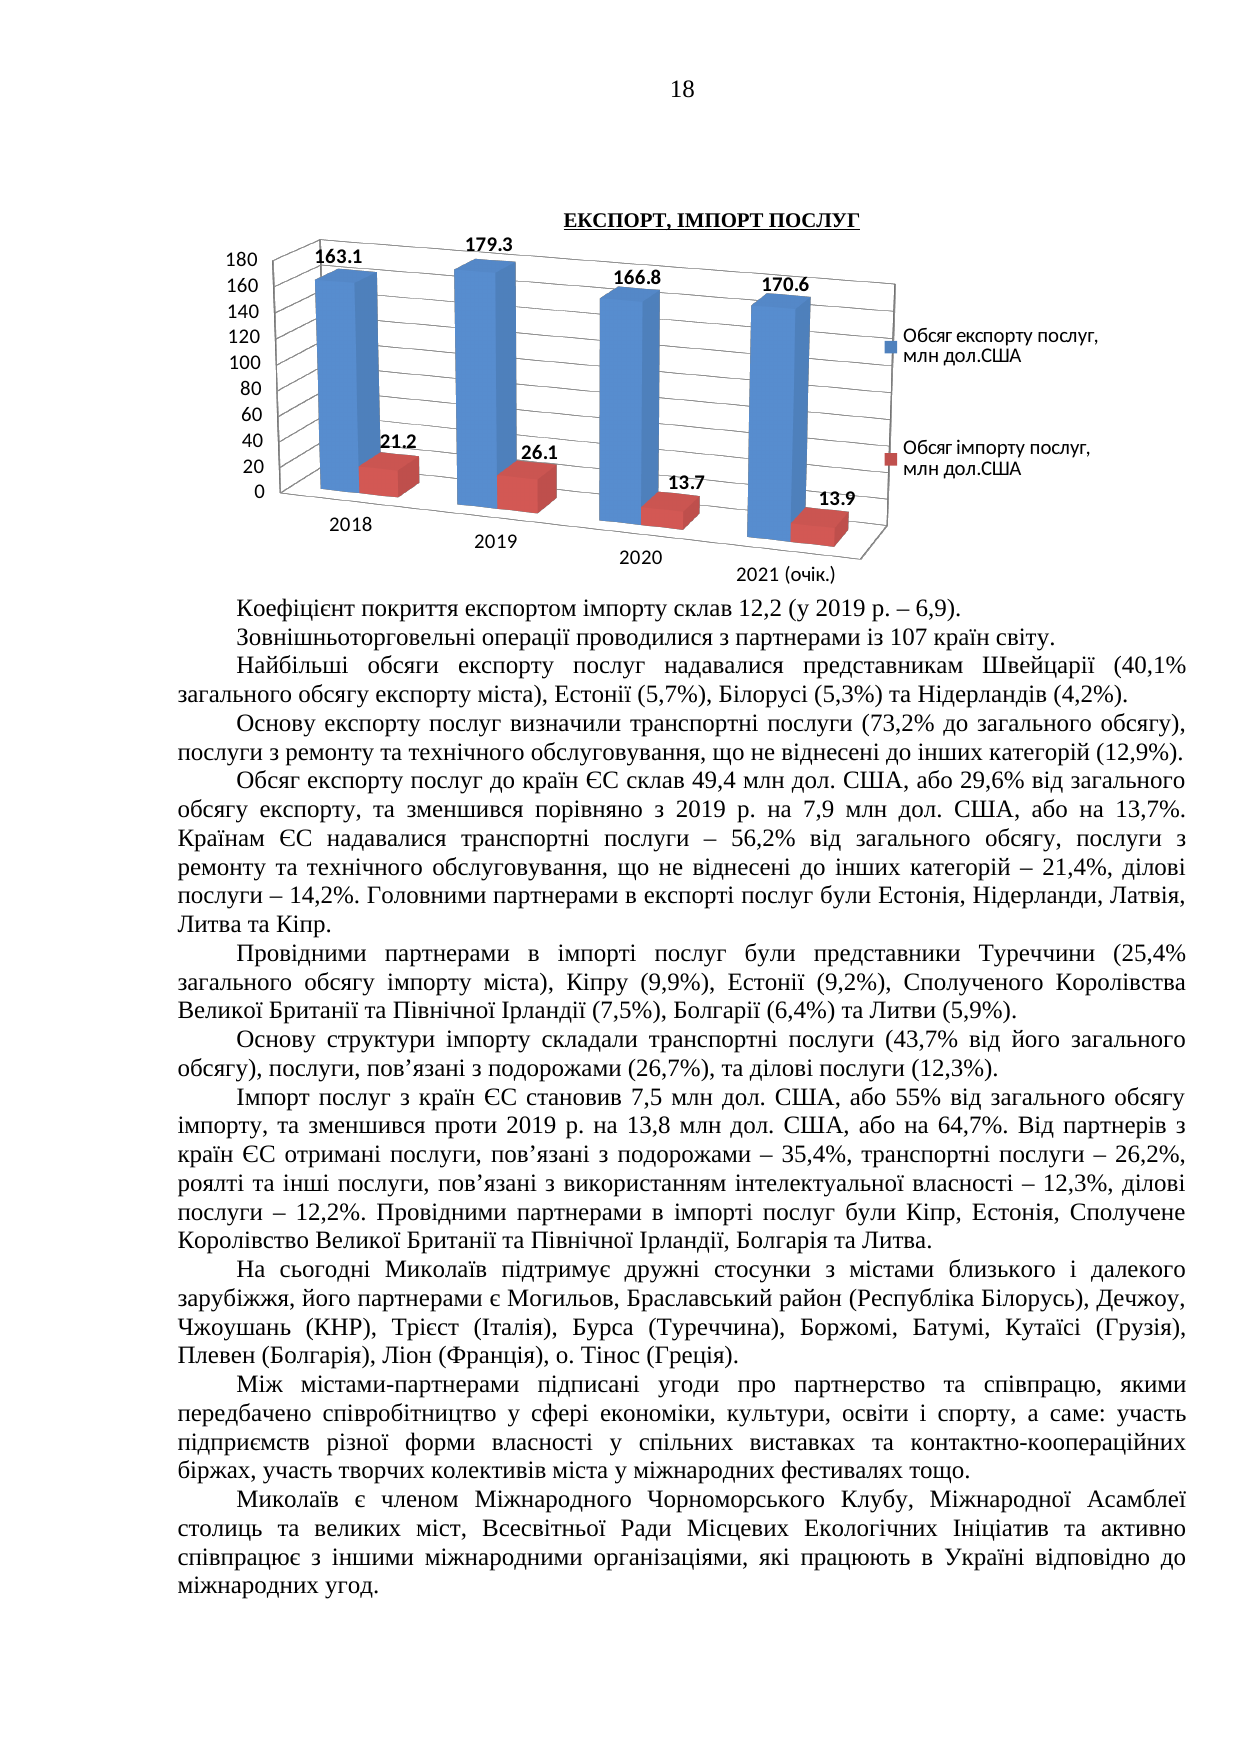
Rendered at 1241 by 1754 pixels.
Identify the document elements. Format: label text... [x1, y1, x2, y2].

text ЕКСПОРТ, ІМПОРТ ПОСЛУГ [177, 208, 1187, 232]
text Між містами-партнерами підписані угоди про партнерство та співпрацю, якими передбачено співробітництво у сфері економіки, культури, освіти і спорту, а саме: участь підприємств різної форми власності у спільних виставках та контактно-коопераційних біржах, участь творчих колективів міста у міжнародних фестивалях тощо. [177, 1369, 1187, 1484]
text Провідними партнерами в імпорті послуг були представники Туреччини (25,4% загального обсягу імпорту міста), Кіпру (9,9%), Естонії (9,2%), Сполученого Королівства Великої Британії та Північної Ірландії (7,5%), Болгарії (6,4%) та Литви (5,9%). [177, 938, 1187, 1024]
text Миколаїв є членом Міжнародного Чорноморського Клубу, Міжнародної Асамблеї столиць та великих міст, Всесвітньої Ради Місцевих Екологічних Ініціатив та активно співпрацює з іншими міжнародними організаціями, які працюють в Україні відповідно до міжнародних угод. [177, 1484, 1187, 1599]
text Імпорт послуг з країн ЄС становив 7,5 млн дол. США, або 55% від загального обсягу імпорту, та зменшився проти 2019 р. на 13,8 млн дол. США, або на 64,7%. Від партнерів з країн ЄС отримані послуги, пов’язані з подорожами – 35,4%, транспортні послуги – 26,2%, роялті та інші послуги, пов’язані з використанням інтелектуальної власності – 12,3%, ділові послуги – 12,2%. Провідними партнерами в імпорті послуг були Кіпр, Естонія, Сполучене Королівство Великої Британії та Північної Ірландії, Болгарія та Литва. [177, 1082, 1187, 1254]
text Зовнішньоторговельні операції проводилися з партнерами із 107 країн світу. [177, 622, 1187, 651]
text На сьогодні Миколаїв підтримує дружні стосунки з містами близького і далекого зарубіжжя, його партнерами є Могильов, Браславський район (Республіка Білорусь), Дечжоу, Чжоушань (КНР), Трієст (Італія), Бурса (Туреччина), Боржомі, Батумі, Кутаїсі (Грузія), Плевен (Болгарія), Ліон (Франція), о. Тінос (Греція). [177, 1254, 1187, 1369]
text Коефіцієнт покриття експортом імпорту склав 12,2 (у 2019 р. – 6,9). [177, 593, 1187, 622]
text Найбільші обсяги експорту послуг надавалися представникам Швейцарії (40,1% загального обсягу експорту міста), Естонії (5,7%), Білорусі (5,3%) та Нідерландів (4,2%). [177, 651, 1187, 708]
text Основу структури імпорту складали транспортні послуги (43,7% від його загального обсягу), послуги, пов’язані з подорожами (26,7%), та ділові послуги (12,3%). [177, 1024, 1187, 1082]
text Основу експорту послуг визначили транспортні послуги (73,2% до загального обсягу), послуги з ремонту та технічного обслуговування, що не віднесені до інших категорій (12,9%). [177, 708, 1187, 766]
text Обсяг експорту послуг до країн ЄС склав 49,4 млн дол. США, або 29,6% від загального обсягу експорту, та зменшився порівняно з 2019 р. на 7,9 млн дол. США, або на 13,7%. Країнам ЄС надавалися транспортні послуги – 56,2% від загального обсягу, послуги з ремонту та технічного обслуговування, що не віднесені до інших категорій – 21,4%, ділові послуги – 14,2%. Головними партнерами в експорті послуг були Естонія, Нідерланди, Латвія, Литва та Кіпр. [177, 766, 1187, 938]
